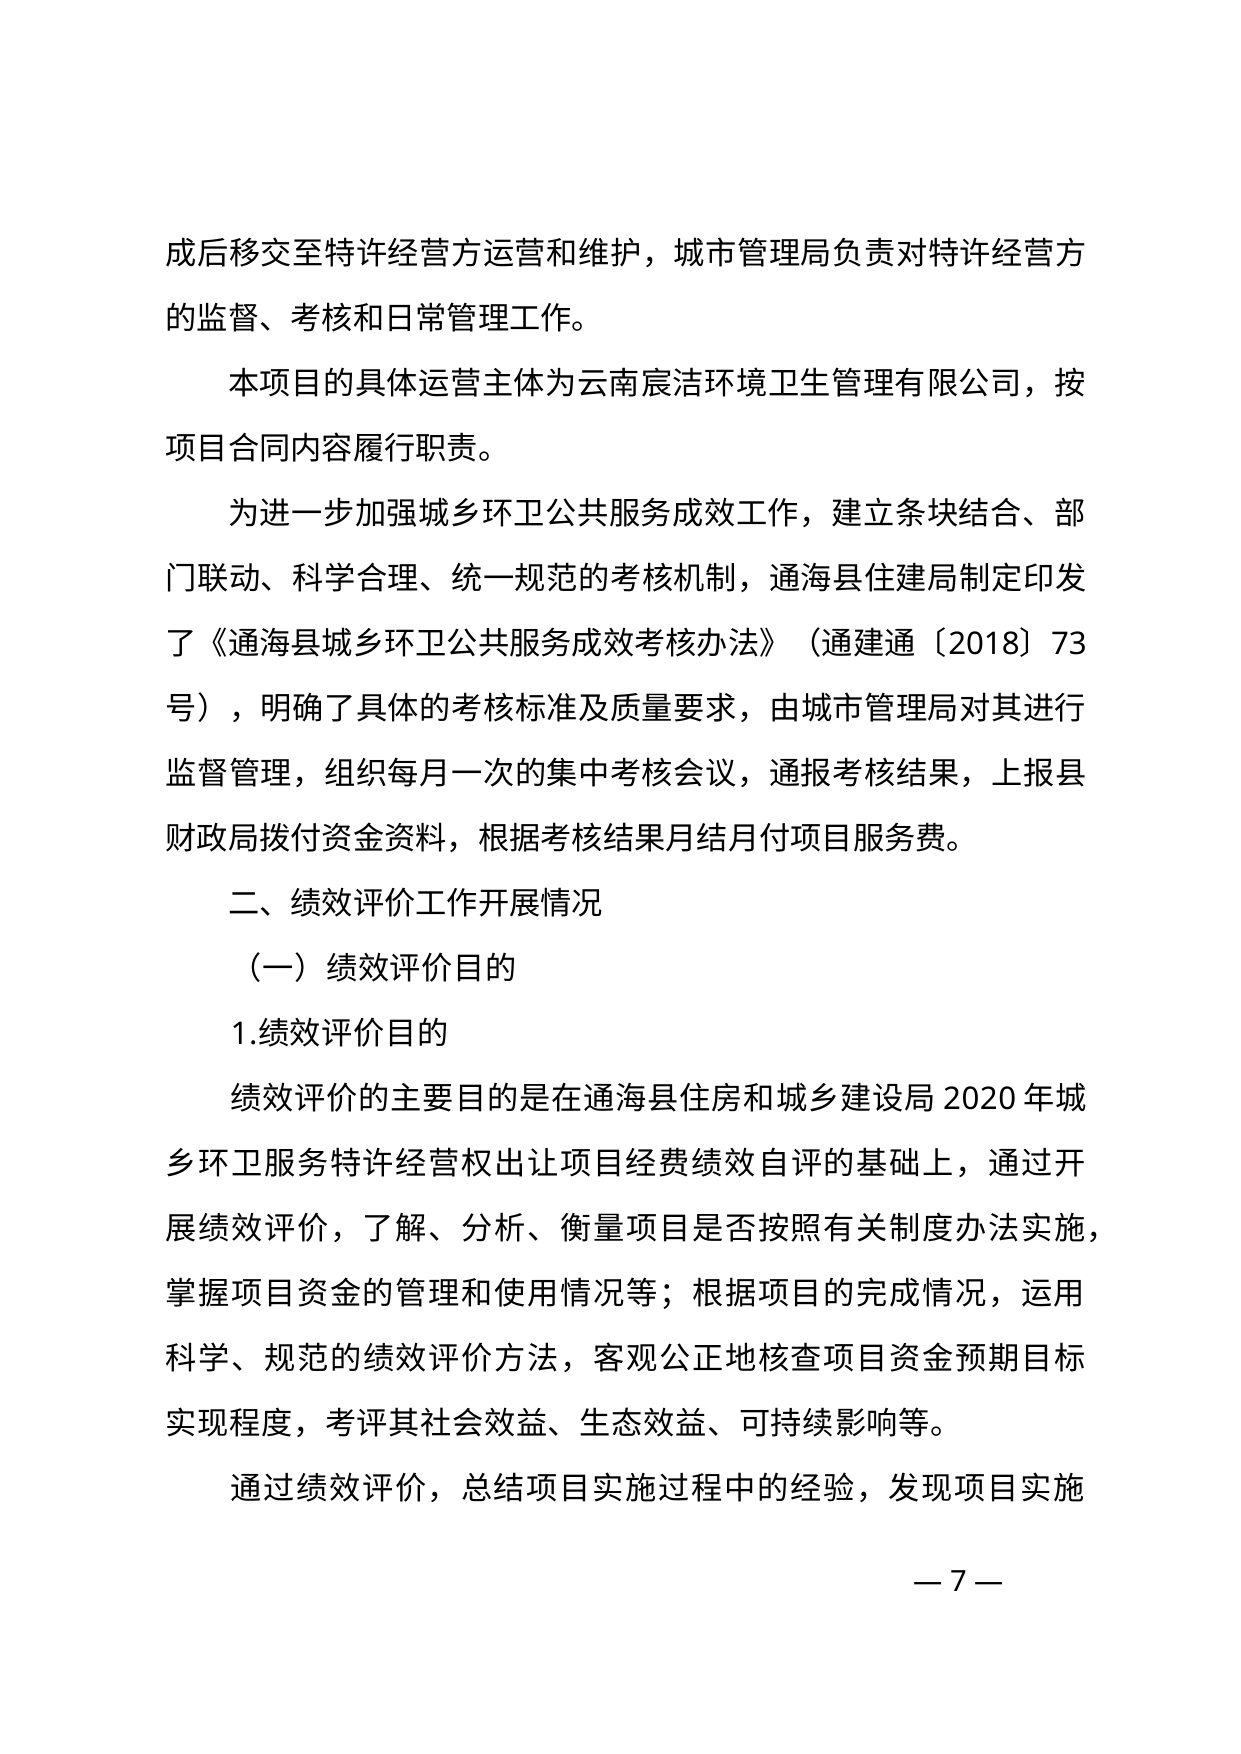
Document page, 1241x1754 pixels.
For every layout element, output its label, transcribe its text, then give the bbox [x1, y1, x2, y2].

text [165, 1453, 1087, 1518]
text 为进一步加强城乡环卫公共服务成效工作，建立条块结合、部门联动、科学合理、统一规范的考核机制，通海县住建局制定印发了《通海县城乡环卫公共服务成效考核办法》（通建通〔2018〕73号），明确了具体的考核标准及质量要求，由城市管理局对其进行监督管理，组织每月一次的集中考核会议，通报考核结果，上报县财政局拨付资金资料，根据考核结果月结月付项目服务费。 [165, 478, 1087, 868]
text 绩效评价的主要目的是在通海县住房和城乡建设局2020年城乡环卫服务特许经营权出让项目经费绩效自评的基础上，通过开展绩效评价，了解、分析、衡量项目是否按照有关制度办法实施，掌握项目资金的管理和使用情况等；根据项目的完成情况，运用科学、规范的绩效评价方法，客观公正地核查项目资金预期目标实现程度，考评其社会效益、生态效益、可持续影响等。 [165, 1063, 1087, 1453]
text 1.绩效评价目的 [165, 998, 1087, 1063]
subtitle （一）绩效评价目的 [165, 933, 1087, 998]
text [165, 218, 1087, 348]
text 本项目的具体运营主体为云南宸洁环境卫生管理有限公司，按项目合同内容履行职责。 [165, 348, 1087, 478]
text 二、绩效评价工作开展情况 [165, 868, 1087, 933]
